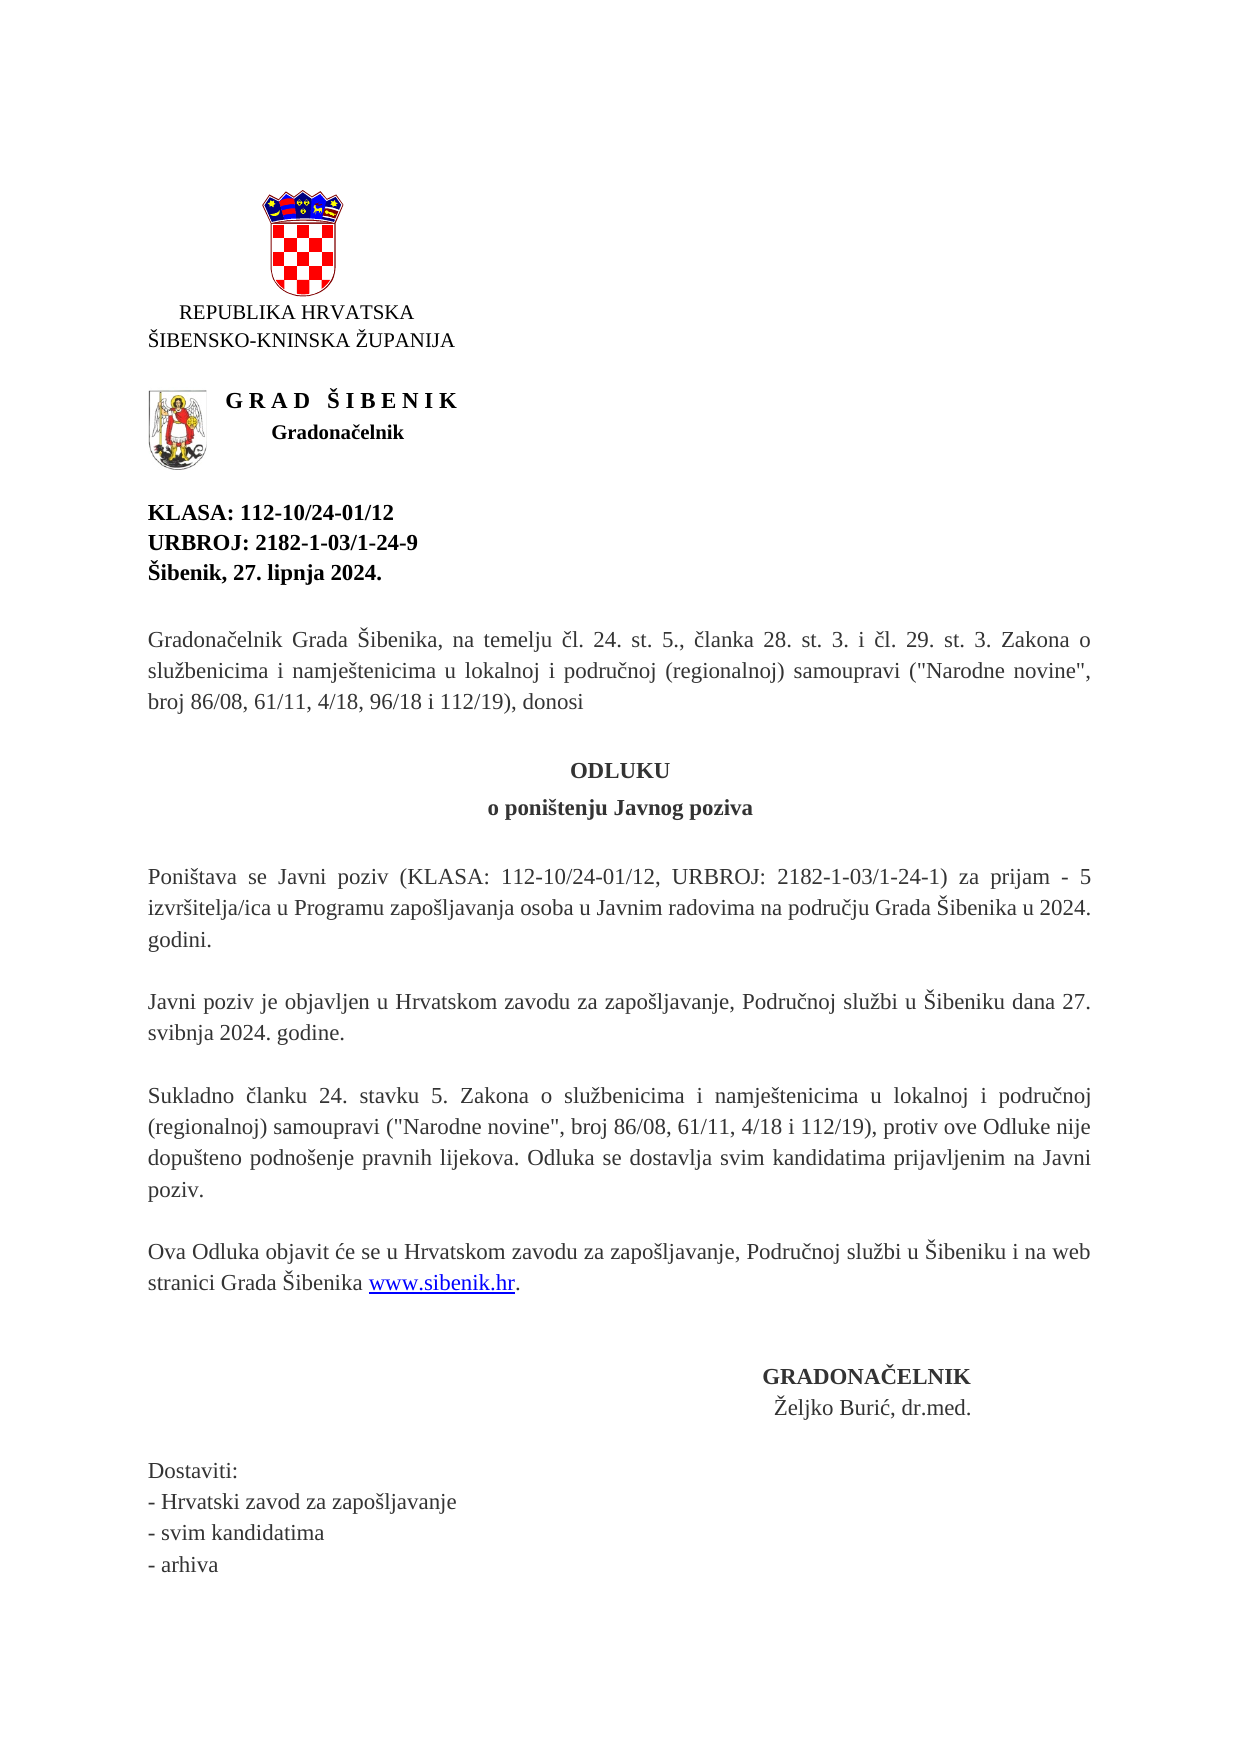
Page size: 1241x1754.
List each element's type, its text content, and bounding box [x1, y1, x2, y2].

text Ova Odluka objavit će se u Hrvatskom zavodu za zapošljavanje, Područnoj službi u Šibeniku i na web stranici Grada Šibenika www.sibenik.hr. [148, 1233, 1093, 1296]
text URBROJ: 2182-1-03/1-24-9 [148, 529, 1093, 556]
text GRADONAČELNIK [148, 1358, 1093, 1389]
text - arhiva [148, 1546, 1093, 1577]
text Željko Burić, dr.med. [148, 1389, 1093, 1421]
text KLASA: 112-10/24-01/12 [148, 499, 1093, 525]
text Dostaviti: [148, 1452, 1093, 1483]
text REPUBLIKA HRVATSKA [148, 300, 1093, 324]
text G R A D Š I B E N I K Gradonačelnik [207, 387, 1093, 444]
text - Hrvatski zavod za zapošljavanje [148, 1483, 1093, 1514]
text Šibenik, 27. lipnja 2024. [148, 559, 1093, 586]
text ŠIBENSKO-KNINSKA ŽUPANIJA [148, 328, 1093, 352]
picture [146, 387, 207, 469]
text Sukladno članku 24. stavku 5. Zakona o službenicima i namještenicima u lokalnoj i područnoj (regionalnoj) samoupravi ("Narodne novine", broj 86/08, 61/11, 4/18 i 112/19), protiv ove Odluke nije dopušteno podnošenje pravnih lijekova. Odluka se dostavlja svim kandidatima prijavljenim na Javni poziv. [148, 1077, 1093, 1202]
text Gradonačelnik Grada Šibenika, na temelju čl. 24. st. 5., članka 28. st. 3. i čl. 29. st. 3. Zakona o službenicima i namještenicima u lokalnoj i područnoj (regionalnoj) samoupravi ("Narodne novine", broj 86/08, 61/11, 4/18, 96/18 i 112/19), donosi [148, 621, 1093, 714]
text - svim kandidatima [148, 1514, 1093, 1546]
text Javni poziv je objavljen u Hrvatskom zavodu za zapošljavanje, Područnoj službi u Šibeniku dana 27. svibnja 2024. godine. [148, 983, 1093, 1046]
text Poništava se Javni poziv (KLASA: 112-10/24-01/12, URBROJ: 2182-1-03/1-24-1) za prijam - 5 izvršitelja/ica u Programu zapošljavanja osoba u Javnim radovima na području Grada Šibenika u 2024. godini. [148, 858, 1093, 952]
text ODLUKU o poništenju Javnog poziva [148, 746, 1093, 821]
